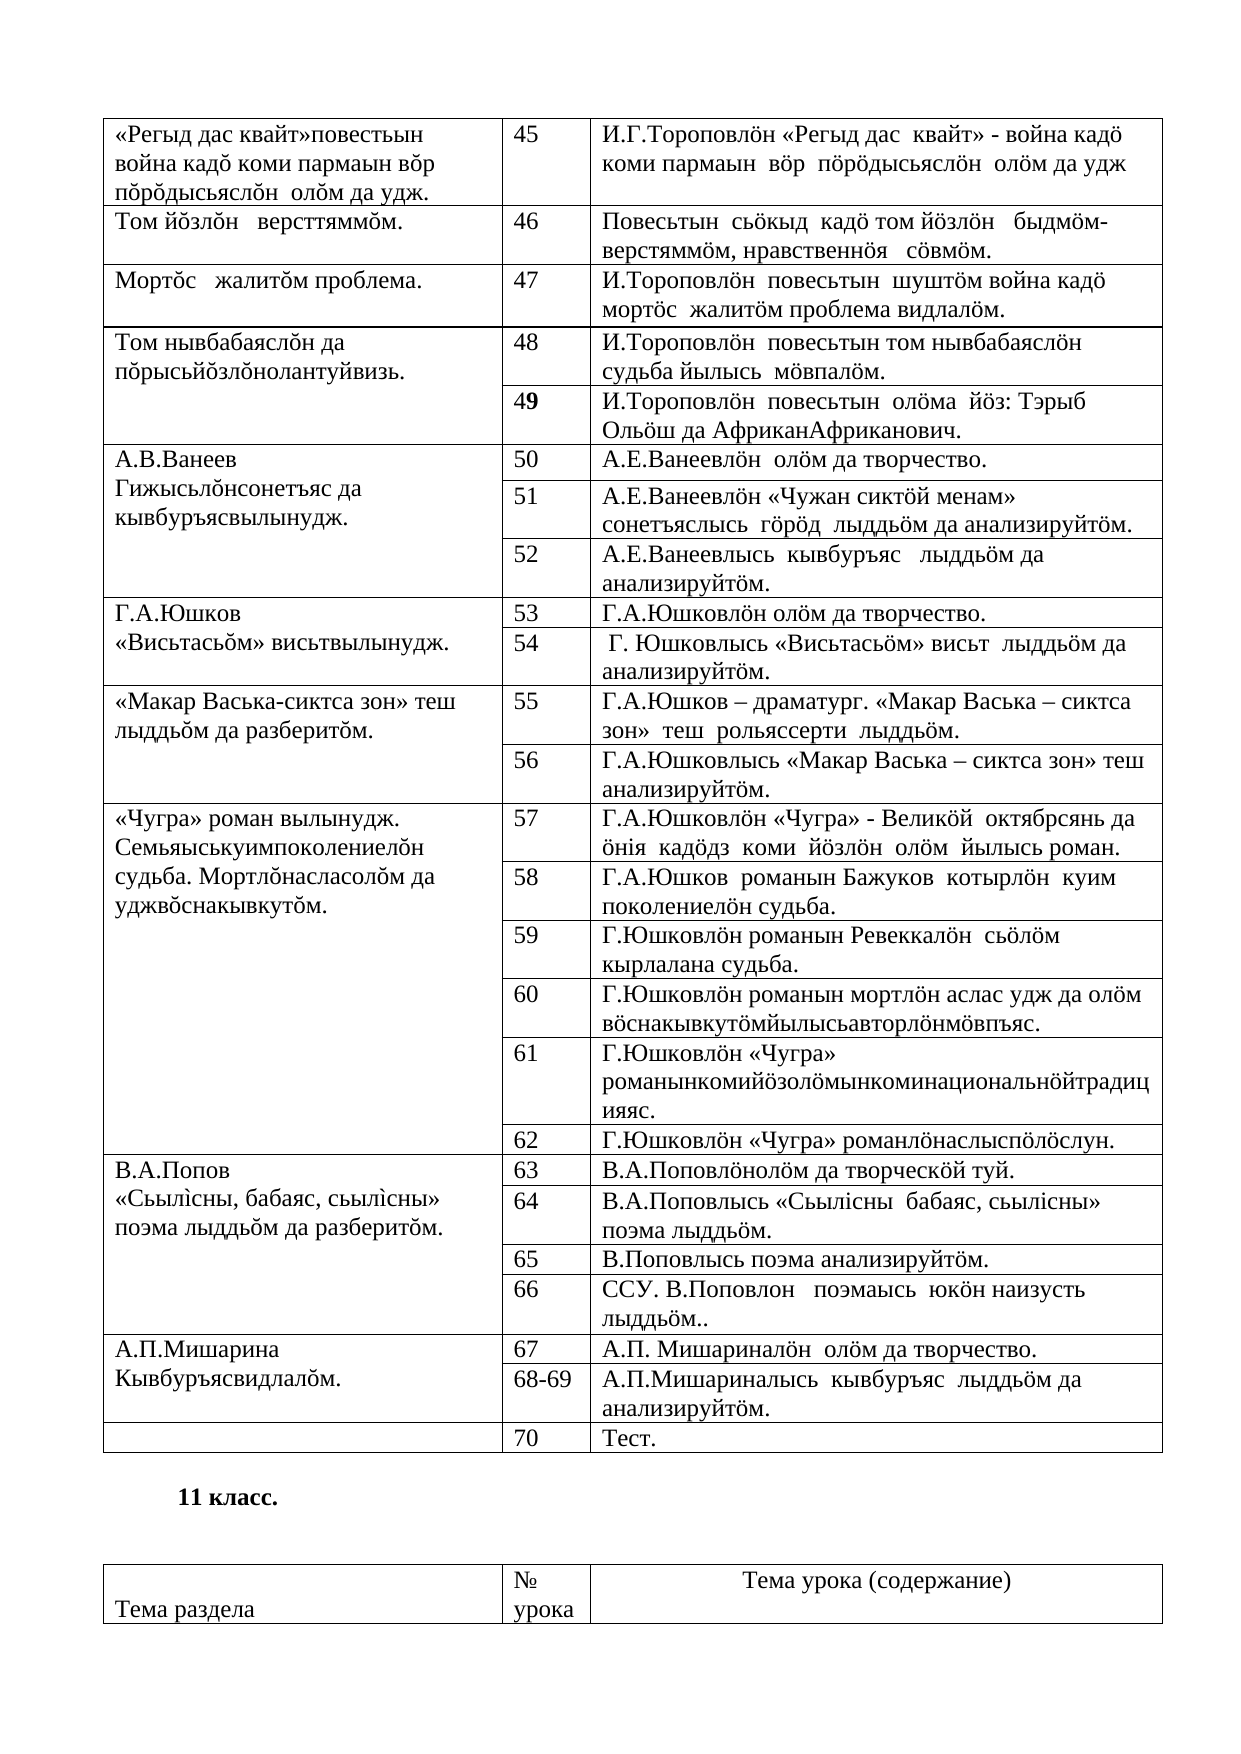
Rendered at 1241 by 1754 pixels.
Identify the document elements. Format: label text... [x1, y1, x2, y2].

table_cell В.Поповлысь поэма анализируйтöм. [591, 1245, 1162, 1273]
table_cell Том нывбабаяслŏн да пŏрысьйŏзлŏнолантуйвизь. [104, 328, 502, 443]
table_cell 53 [503, 598, 590, 627]
table_cell ССУ. В.Поповлон поэмаысь юкöн наизусть лыддьöм.. [591, 1275, 1162, 1333]
table_cell 50 [503, 445, 590, 480]
table_header Тема раздела [104, 1565, 502, 1623]
table_cell 54 [503, 628, 590, 685]
table_cell 45 [503, 119, 590, 205]
table_cell 51 [503, 481, 590, 538]
table_header Тема урока (содержание) [591, 1565, 1162, 1623]
table_cell 49 [503, 386, 590, 443]
table_cell А.В.Ванеев Гижысьлŏнсонетъяс да кывбуръясвылынудж. [104, 445, 502, 597]
table_cell Том йŏзлŏн версттяммŏм. [104, 206, 502, 264]
table_cell 68-69 [503, 1364, 590, 1422]
table_cell Тест. [591, 1423, 1162, 1452]
text 11 класс. [177, 1482, 1152, 1510]
table_cell Г.Юшковлöн «Чугра» романлöнаслыспöлöслун. [591, 1125, 1162, 1154]
table_cell Г. Юшковлысь «Висьтасьöм» висьт лыддьöм да анализируйтöм. [591, 628, 1162, 685]
table_cell 67 [503, 1335, 590, 1363]
table_cell И.Тороповлöн повесьтын том нывбабаяслöн судьба йылысь мöвпалöм. [591, 328, 1162, 385]
table_cell 63 [503, 1155, 590, 1185]
table_cell 59 [503, 921, 590, 978]
table_cell В.А.Попов «Сьылìсны, бабаяс, сьылìсны» поэма лыддьŏм да разберитŏм. [104, 1155, 502, 1333]
table_cell 61 [503, 1038, 590, 1124]
table_cell Мортŏс жалитŏм проблема. [104, 265, 502, 326]
table_cell Г.Юшковлöн романын Ревеккалöн сьöлöм кырлалана судьба. [591, 921, 1162, 978]
table_cell Г.А.Юшковлöн «Чугра» - Великöй октябрсянь да öнія кадöдз коми йöзлöн олöм йылысь роман. [591, 804, 1162, 861]
table_cell «Чугра» роман вылынудж. Семьяыськуимпоколениелŏн судьба. Мортлŏнасласолŏм да уджвŏснакывкутŏм. [104, 804, 502, 1154]
table_cell «Регыд дас квайт»повестьын война кадŏ коми пармаын вŏр пŏрŏдысьяслŏн олŏм да удж. [104, 119, 502, 205]
table_cell 58 [503, 862, 590, 919]
table_cell 52 [503, 539, 590, 597]
table_cell Г.А.Юшковлысь «Макар Васька – сиктса зон» теш анализируйтöм. [591, 745, 1162, 802]
table_cell 62 [503, 1125, 590, 1154]
table_cell [104, 1423, 502, 1452]
table_cell Г.А.Юшковлöн олöм да творчество. [591, 598, 1162, 627]
table_cell И.Тороповлöн повесьтын олöма йöз: Тэрыб Ольöш да АфриканАфриканович. [591, 386, 1162, 443]
table_cell 47 [503, 265, 590, 326]
table_cell 60 [503, 979, 590, 1037]
table_cell В.А.Поповлöнолöм да творческöй туй. [591, 1155, 1162, 1185]
table_cell А.П. Мишариналöн олöм да творчество. [591, 1335, 1162, 1363]
table_cell 66 [503, 1275, 590, 1333]
table_cell 55 [503, 686, 590, 744]
table_cell Повесьтын сьöкыд кадö том йöзлöн быдмöм-верстяммöм, нравственнöя сöвмöм. [591, 206, 1162, 264]
table_cell А.Е.Ванеевлысь кывбуръяс лыддьöм да анализируйтöм. [591, 539, 1162, 597]
table_cell 57 [503, 804, 590, 861]
table_cell 56 [503, 745, 590, 802]
table_cell Г.Юшковлöн «Чугра» романынкомийöзолöмынкоминациональнöйтрадицияяс. [591, 1038, 1162, 1124]
table_cell А.П.Мишарина Кывбуръясвидлалŏм. [104, 1335, 502, 1422]
table_cell 48 [503, 328, 590, 385]
table_cell И.Г.Тороповлöн «Регыд дас квайт» - война кадö коми пармаын вöр пöрöдысьяслöн олöм да удж [591, 119, 1162, 205]
table_cell Г.Юшковлöн романын мортлöн аслас удж да олöм вöснакывкутöмйылысьавторлöнмöвпъяс. [591, 979, 1162, 1037]
table_cell Г.А.Юшков романын Бажуков котырлöн куим поколениелöн судьба. [591, 862, 1162, 919]
table_cell «Макар Васька-сиктса зон» теш лыддьŏм да разберитŏм. [104, 686, 502, 802]
table_cell Г.А.Юшков «Висьтасьŏм» висьтвылынудж. [104, 598, 502, 685]
table_cell В.А.Поповлысь «Сьылісны бабаяс, сьылісны» поэма лыддьöм. [591, 1186, 1162, 1243]
table_cell 70 [503, 1423, 590, 1452]
table_cell А.Е.Ванеевлöн олöм да творчество. [591, 445, 1162, 480]
table_cell 65 [503, 1245, 590, 1273]
table_cell Г.А.Юшков – драматург. «Макар Васька – сиктса зон» теш рольяссерти лыддьöм. [591, 686, 1162, 744]
table_cell И.Тороповлöн повесьтын шуштöм война кадö мортöс жалитöм проблема видлалöм. [591, 265, 1162, 326]
table_cell 46 [503, 206, 590, 264]
table_cell 64 [503, 1186, 590, 1243]
table_cell А.П.Мишариналысь кывбуръяс лыддьöм да анализируйтöм. [591, 1364, 1162, 1422]
table_header № урока [503, 1565, 590, 1623]
table_cell А.Е.Ванеевлöн «Чужан сиктöй менам» сонетъяслысь гöрöд лыддьöм да анализируйтöм. [591, 481, 1162, 538]
